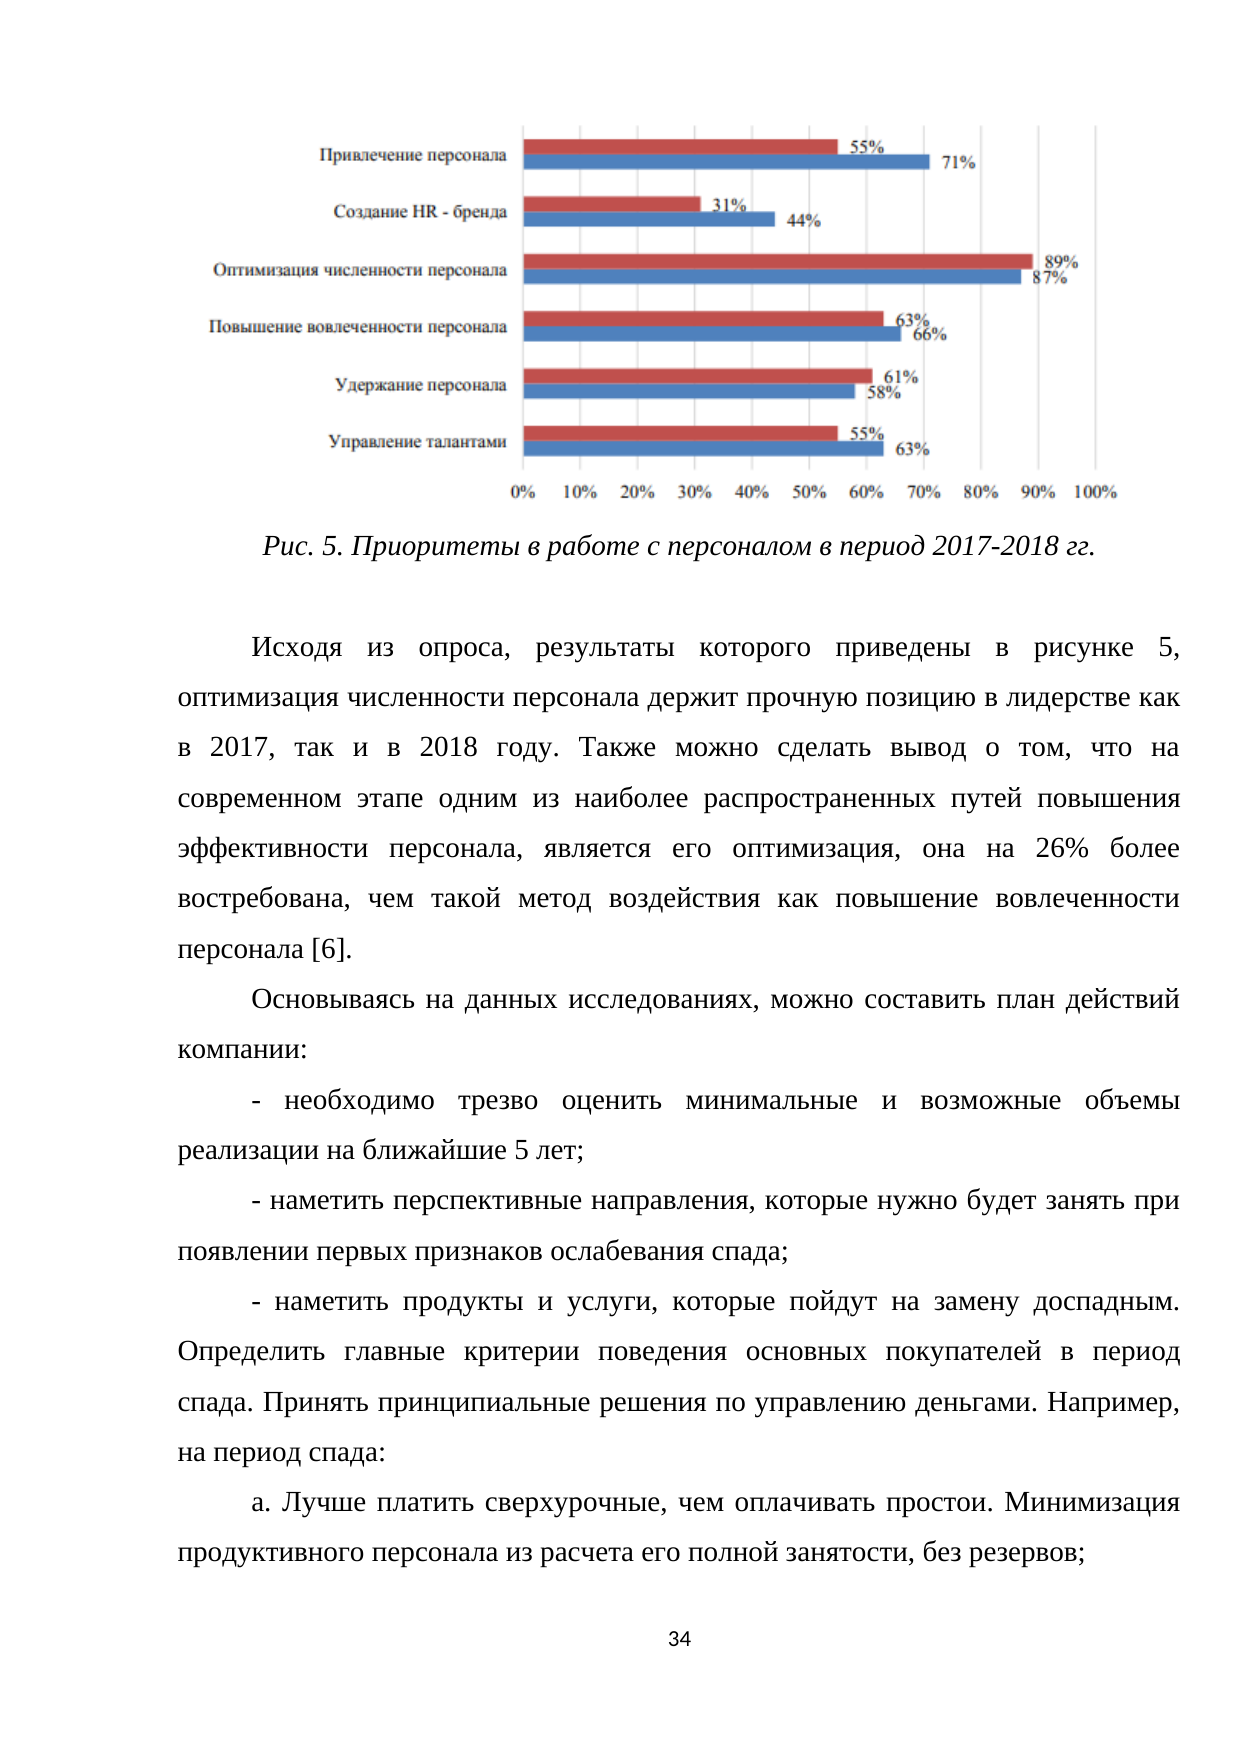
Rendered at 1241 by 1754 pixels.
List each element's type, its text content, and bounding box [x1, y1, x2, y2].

picture [177, 118, 1182, 515]
text Рис. 5. Приоритеты в работе с персоналом в период 2017-2018 гг. [177, 528, 1181, 562]
text a. Лучше платить сверхурочные, чем оплачивать простои. Минимизация продуктивного персонала из расчета его полной занятости, без резервов; [177, 1484, 1181, 1568]
text Основываясь на данных исследованиях, можно составить план действий компании: [177, 981, 1181, 1065]
text - наметить продукты и услуги, которые пойдут на замену доспадным. Определить главные критерии поведения основных покупателей в период спада. Принять принципиальные решения по управлению деньгами. Например, на период спада: [177, 1283, 1181, 1467]
text Исходя из опроса, результаты которого приведены в рисунке 5, оптимизация численности персонала держит прочную позицию в лидерстве как в 2017, так и в 2018 году. Также можно сделать вывод о том, что на современном этапе одним из наиболее распространенных путей повышения эффективности персонала, является его оптимизация, она на 26% более востребована, чем такой метод воздействия как повышение вовлеченности персонала [6]. [177, 629, 1181, 964]
text - необходимо трезво оценить минимальные и возможные объемы реализации на ближайшие 5 лет; [177, 1082, 1181, 1166]
text - наметить перспективные направления, которые нужно будет занять при появлении первых признаков ослабевания спада; [177, 1182, 1181, 1266]
